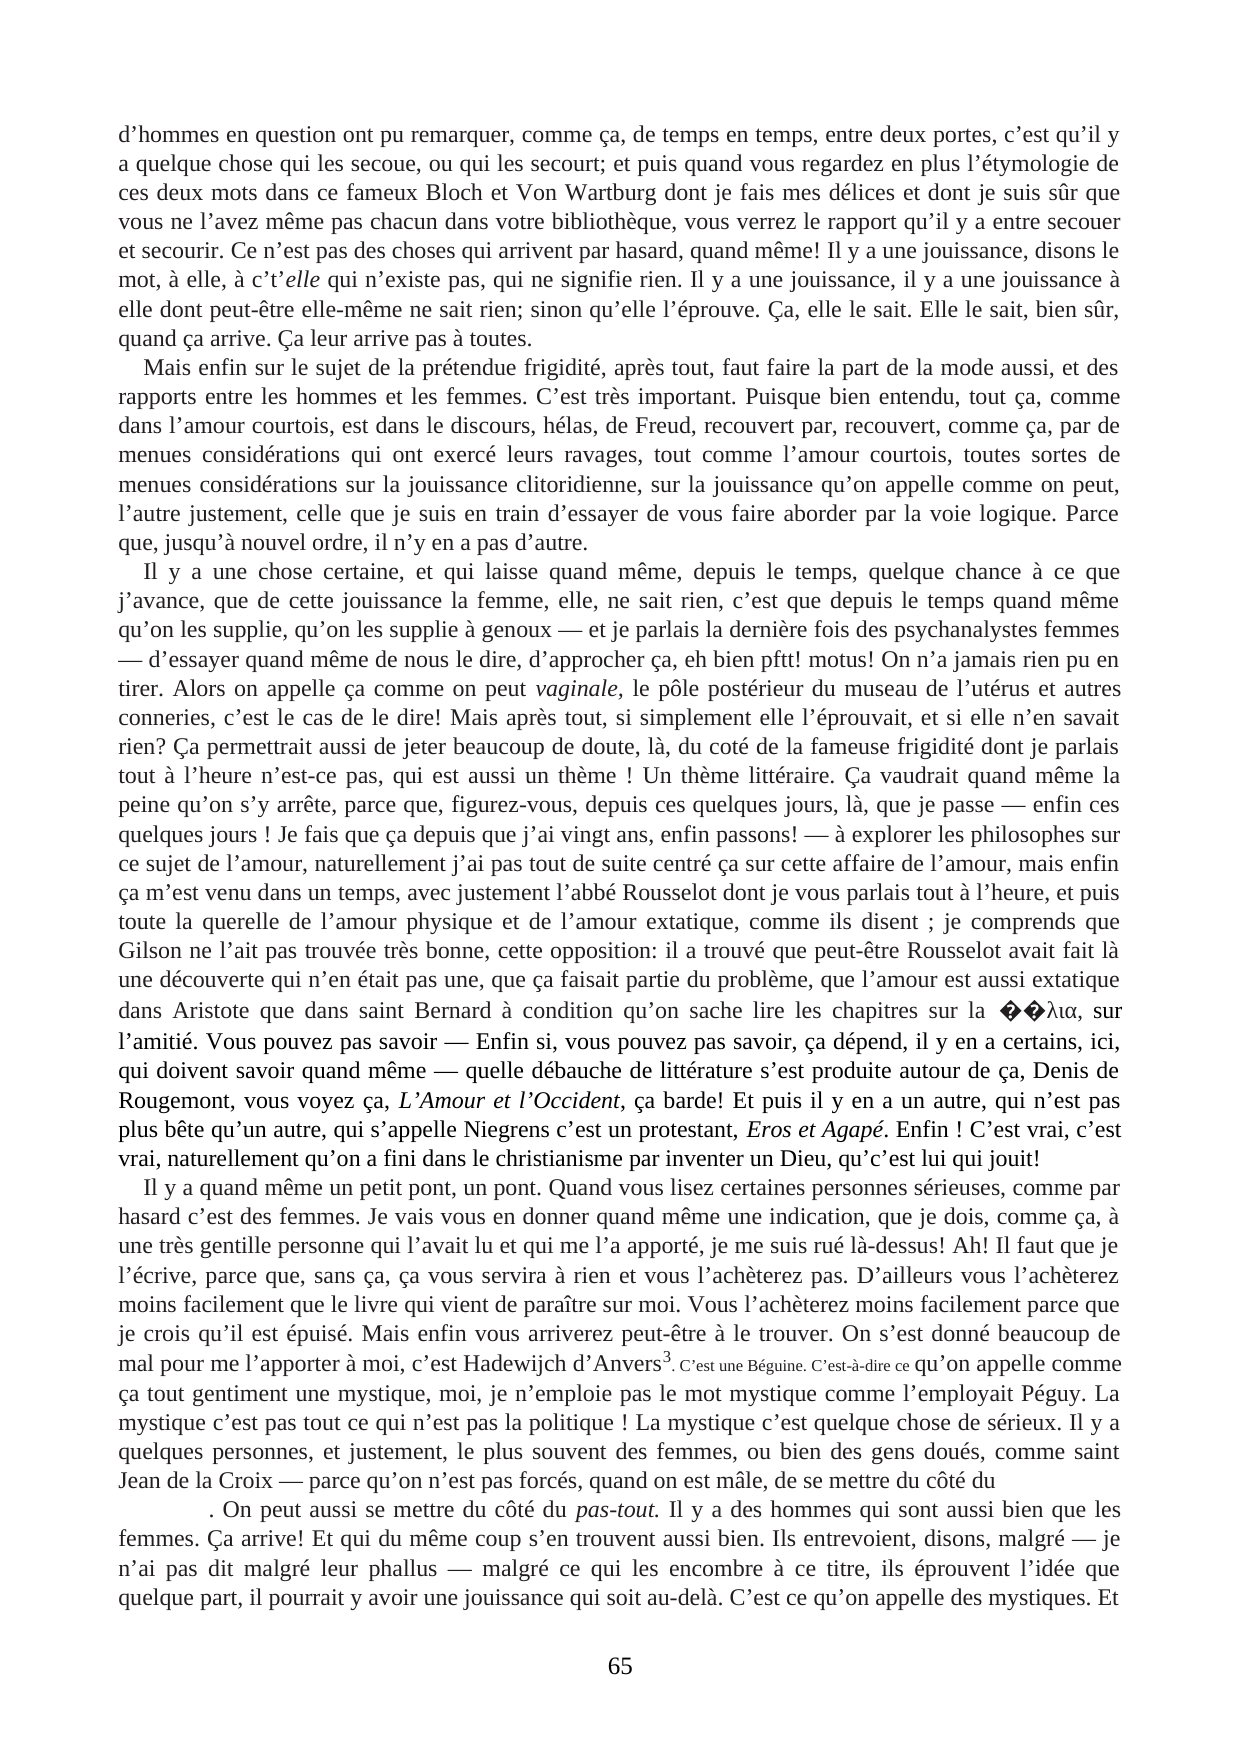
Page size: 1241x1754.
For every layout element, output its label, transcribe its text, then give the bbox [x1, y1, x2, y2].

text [118, 1494, 1122, 1610]
text Mais enfin sur le sujet de la prétendue frigidité, après tout, faut faire la part de la mode aussi, et des rapports entre les hommes et les femmes. C’est très important. Puisque bien entendu, tout ça, comme dans l’amour courtois, est dans le discours, hélas, de Freud, recouvert par, recouvert, comme ça, par de menues considérations qui ont exercé leurs ravages, tout comme l’amour courtois, toutes sortes de menues considérations sur la jouissance clitoridienne, sur la jouissance qu’on appelle comme on peut, l’autre justement, celle que je suis en train d’essayer de vous faire aborder par la voie logique. Parce que, jusqu’à nouvel ordre, il n’y en a pas d’autre. [118, 351, 1122, 556]
text Il y a une chose certaine, et qui laisse quand même, depuis le temps, quelque chance à ce que j’avance, que de cette jouissance la femme, elle, ne sait rien, c’est que depuis le temps quand même qu’on les supplie, qu’on les supplie à genoux — et je parlais la dernière fois des psychanalystes femmes — d’essayer quand même de nous le dire, d’approcher ça, eh bien pftt! motus! On n’a jamais rien pu en tirer. Alors on appelle ça comme on peut vaginale, le pôle postérieur du museau de l’utérus et autres conneries, c’est le cas de le dire! Mais après tout, si simplement elle l’éprouvait, et si elle n’en savait rien? Ça permettrait aussi de jeter beaucoup de doute, là, du coté de la fameuse frigidité dont je parlais tout à l’heure n’est-ce pas, qui est aussi un thème ! Un thème littéraire. Ça vaudrait quand même la peine qu’on s’y arrête, parce que, figurez-vous, depuis ces quelques jours, là, que je passe — enfin ces quelques jours ! Je fais que ça depuis que j’ai vingt ans, enfin passons! — à explorer les philosophes sur ce sujet de l’amour, naturellement j’ai pas tout de suite centré ça sur cette affaire de l’amour, mais enfin ça m’est venu dans un temps, avec justement l’abbé Rousselot dont je vous parlais tout à l’heure, et puis toute la querelle de l’amour physique et de l’amour extatique, comme ils disent ; je comprends que Gilson ne l’ait pas trouvée très bonne, cette opposition: il a trouvé que peut-être Rousselot avait fait là une découverte qui n’en était pas une, que ça faisait partie du problème, que l’amour est aussi extatique dans Aristote que dans saint Bernard à condition qu’on sache lire les chapitres sur la ��λια, sur l’amitié. Vous pouvez pas savoir — Enfin si, vous pouvez pas savoir, ça dépend, il y en a certains, ici, qui doivent savoir quand même — quelle débauche de littérature s’est produite autour de ça, Denis de Rougemont, vous voyez ça, L’Amour et l’Occident, ça barde! Et puis il y en a un autre, qui n’est pas plus bête qu’un autre, qui s’appelle Niegrens c’est un protestant, Eros et Agapé. Enfin ! C’est vrai, c’est vrai, naturellement qu’on a fini dans le christianisme par inventer un Dieu, qu’c’est lui qui jouit! [118, 556, 1122, 1172]
text Il y a quand même un petit pont, un pont. Quand vous lisez certaines personnes sérieuses, comme par hasard c’est des femmes. Je vais vous en donner quand même une indication, que je dois, comme ça, à une très gentille personne qui l’avait lu et qui me l’a apporté, je me suis rué là-dessus! Ah! Il faut que je l’écrive, parce que, sans ça, ça vous servira à rien et vous l’achèterez pas. D’ailleurs vous l’achèterez moins facilement que le livre qui vient de paraître sur moi. Vous l’achèterez moins facilement parce que je crois qu’il est épuisé. Mais enfin vous arriverez peut-être à le trouver. On s’est donné beaucoup de mal pour me l’apporter à moi, c’est Hadewijch d’Anvers3. C’est une Béguine. C’est-à-dire ce qu’on appelle comme ça tout gentiment une mystique, moi, je n’emploie pas le mot mystique comme l’employait Péguy. La mystique c’est pas tout ce qui n’est pas la politique ! La mystique c’est quelque chose de sérieux. Il y a quelques personnes, et justement, le plus souvent des femmes, ou bien des gens doués, comme saint Jean de la Croix — parce qu’on n’est pas forcés, quand on est mâle, de se mettre du côté du [118, 1172, 1122, 1494]
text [118, 118, 1122, 351]
